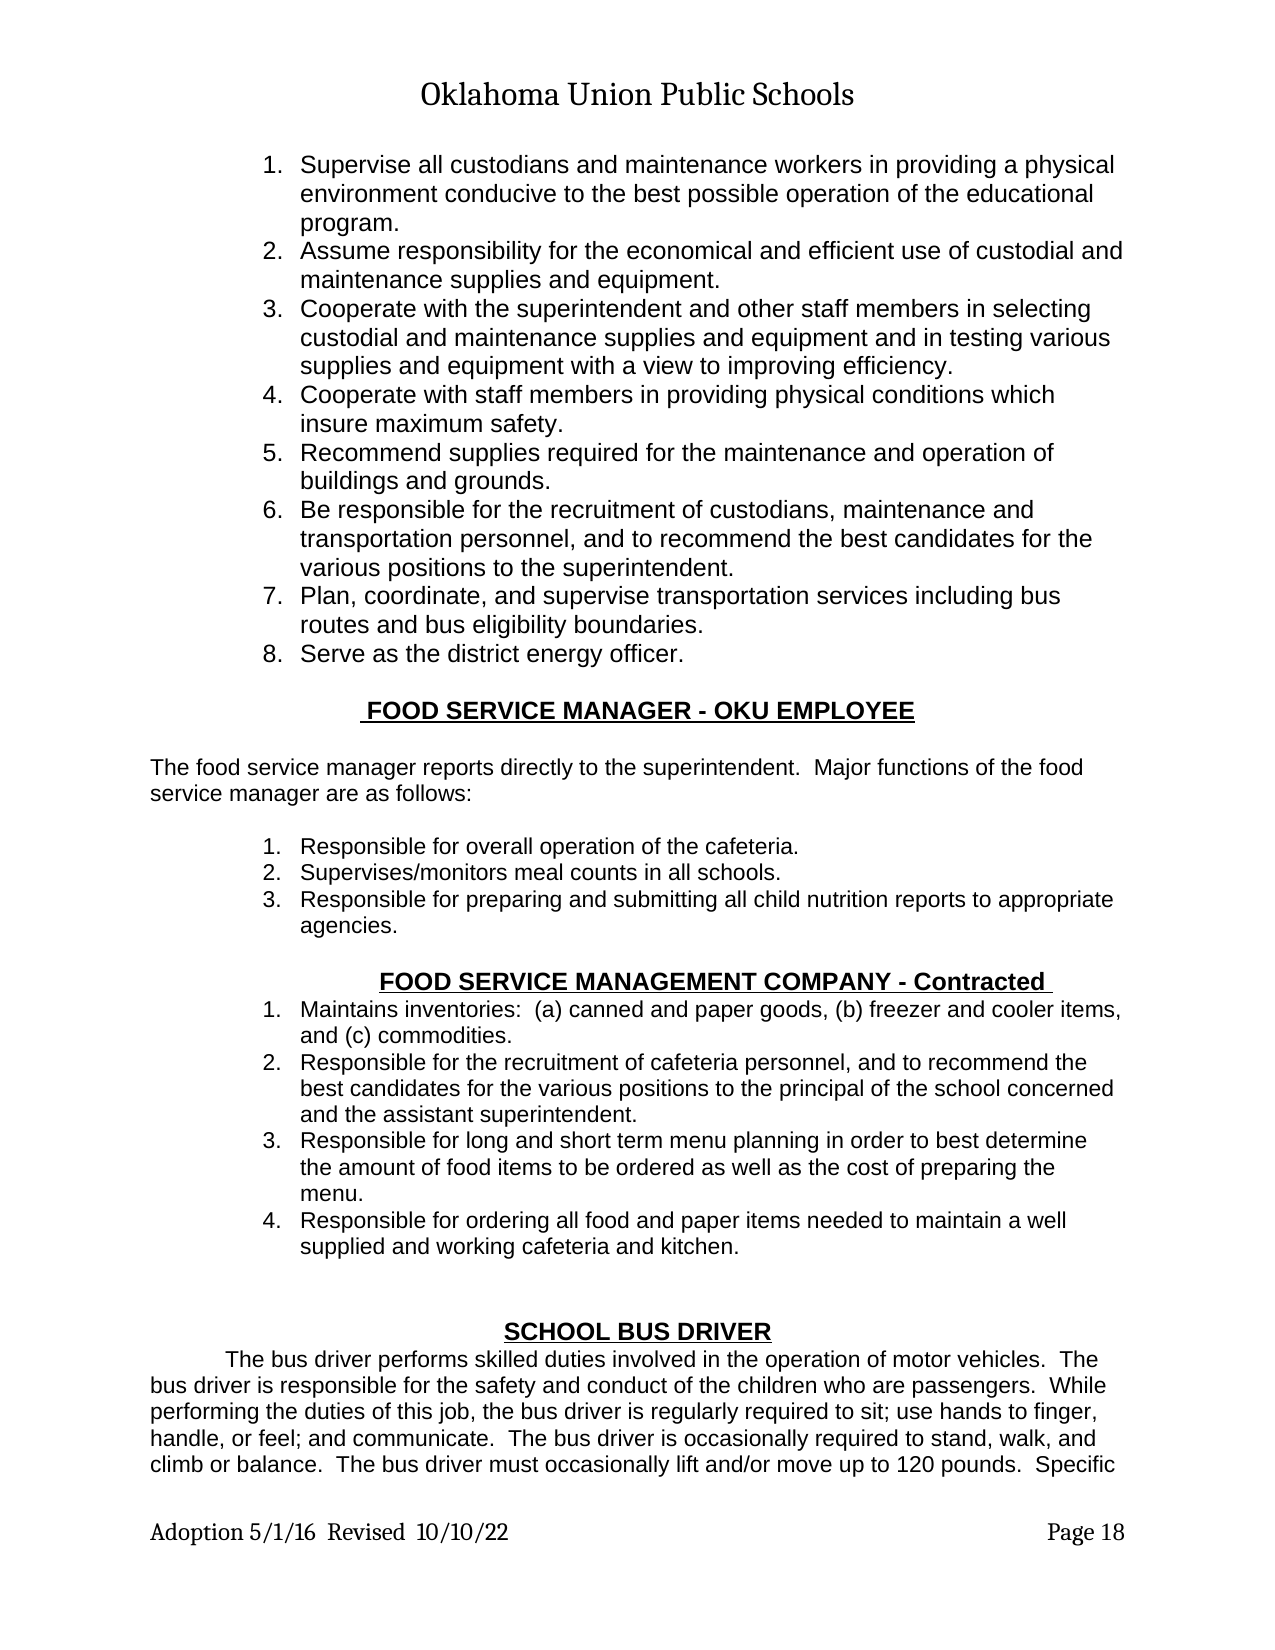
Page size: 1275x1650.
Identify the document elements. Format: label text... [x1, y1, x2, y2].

text FOOD SERVICE MANAGEMENT COMPANY - Contracted [150, 967, 1125, 996]
list Plan, coordinate, and supervise transportation services including bus routes and bus eligibility boundaries. [262, 581, 1125, 639]
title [150, 1346, 1125, 1477]
list Responsible for the recruitment of cafeteria personnel, and to recommend the best candidates for the various positions to the principal of the school concerned and the assistant superintendent. [262, 1048, 1125, 1127]
list Recommend supplies required for the maintenance and operation of buildings and grounds. [262, 437, 1125, 495]
list Supervises/monitors meal counts in all schools. [262, 859, 1125, 886]
list Responsible for ordering all food and paper items needed to maintain a well supplied and working cafeteria and kitchen. [262, 1207, 1125, 1259]
list Maintains inventories: (a) canned and paper goods, (b) freezer and cooler items, and (c) commodities. [262, 996, 1125, 1048]
list Supervise all custodians and maintenance workers in providing a physical environment conducive to the best possible operation of the educational program. [262, 150, 1125, 236]
list Cooperate with the superintendent and other staff members in selecting custodial and maintenance supplies and equipment and in testing various supplies and equipment with a view to improving efficiency. [262, 294, 1125, 380]
list Be responsible for the recruitment of custodians, maintenance and transportation personnel, and to recommend the best candidates for the various positions to the superintendent. [262, 495, 1125, 581]
title SCHOOL BUS DRIVER [150, 1317, 1125, 1346]
list Serve as the district energy officer. [262, 639, 1125, 667]
text The food service manager reports directly to the superintendent. Major functions of the food service manager are as follows: [150, 754, 1125, 806]
list Responsible for preparing and submitting all child nutrition reports to appropriate agencies. [262, 886, 1125, 938]
list Cooperate with staff members in providing physical conditions which insure maximum safety. [262, 380, 1125, 437]
list Responsible for long and short term menu planning in order to best determine the amount of food items to be ordered as well as the cost of preparing the menu. [262, 1127, 1125, 1207]
list Responsible for overall operation of the cafeteria. [262, 833, 1125, 859]
list Assume responsibility for the economical and efficient use of custodial and maintenance supplies and equipment. [262, 236, 1125, 294]
title FOOD SERVICE MANAGER - OKU EMPLOYEE [150, 696, 1125, 725]
